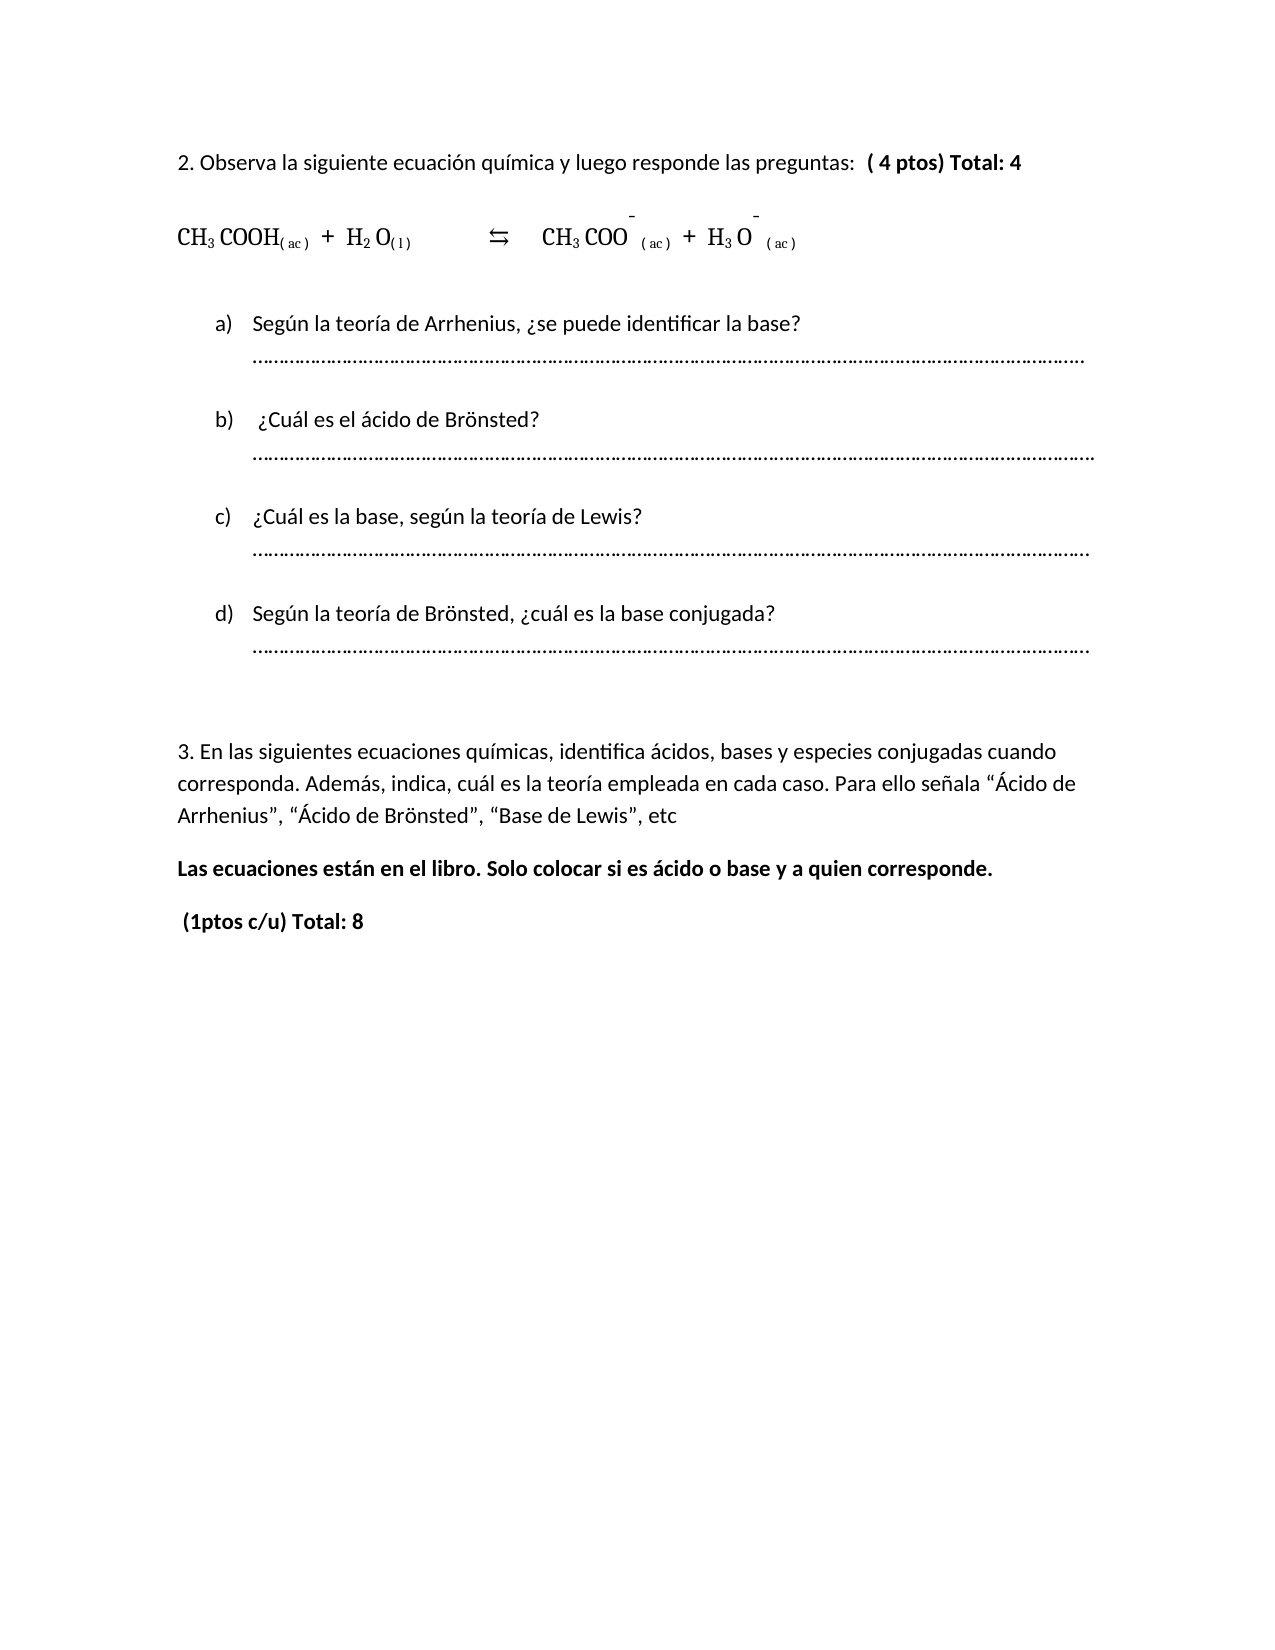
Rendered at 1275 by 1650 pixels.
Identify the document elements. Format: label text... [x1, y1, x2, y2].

text 2. Observa la siguiente ecuación química y luego responde las preguntas: ( 4 ptos) Total: 4 [177, 148, 1098, 176]
text CH3 COOH( ac ) + H2 O( l ) ⇆ CH3 COO- ( ac ) + H3 O- ( ac ) [177, 201, 1098, 253]
list Según la teoría de Arrhenius, ¿se puede identificar la base? [215, 309, 1098, 337]
list ¿Cuál es la base, según la teoría de Lewis? [215, 502, 1098, 530]
text Las ecuaciones están en el libro. Solo colocar si es ácido o base y a quien corresponde. [177, 854, 1098, 882]
list ………………………………………………………………………………………………………………………………………….. [252, 341, 1098, 369]
list ……………………………………………………………………………………………………………………………………………. [252, 438, 1098, 466]
list …………………………………………………………………………………………………………………………………………… [252, 534, 1098, 562]
list Según la teoría de Brönsted, ¿cuál es la base conjugada? [215, 599, 1098, 627]
text 3. En las siguientes ecuaciones químicas, identifica ácidos, bases y especies conjugadas cuando corresponda. Además, indica, cuál es la teoría empleada en cada caso. Para ello señala “Ácido de Arrhenius”, “Ácido de Brönsted”, “Base de Lewis”, etc [177, 737, 1098, 829]
list ¿Cuál es el ácido de Brönsted? [215, 406, 1098, 433]
text (1ptos c/u) Total: 8 [177, 907, 1098, 935]
list …………………………………………………………………………………………………………………………………………… [252, 631, 1098, 659]
